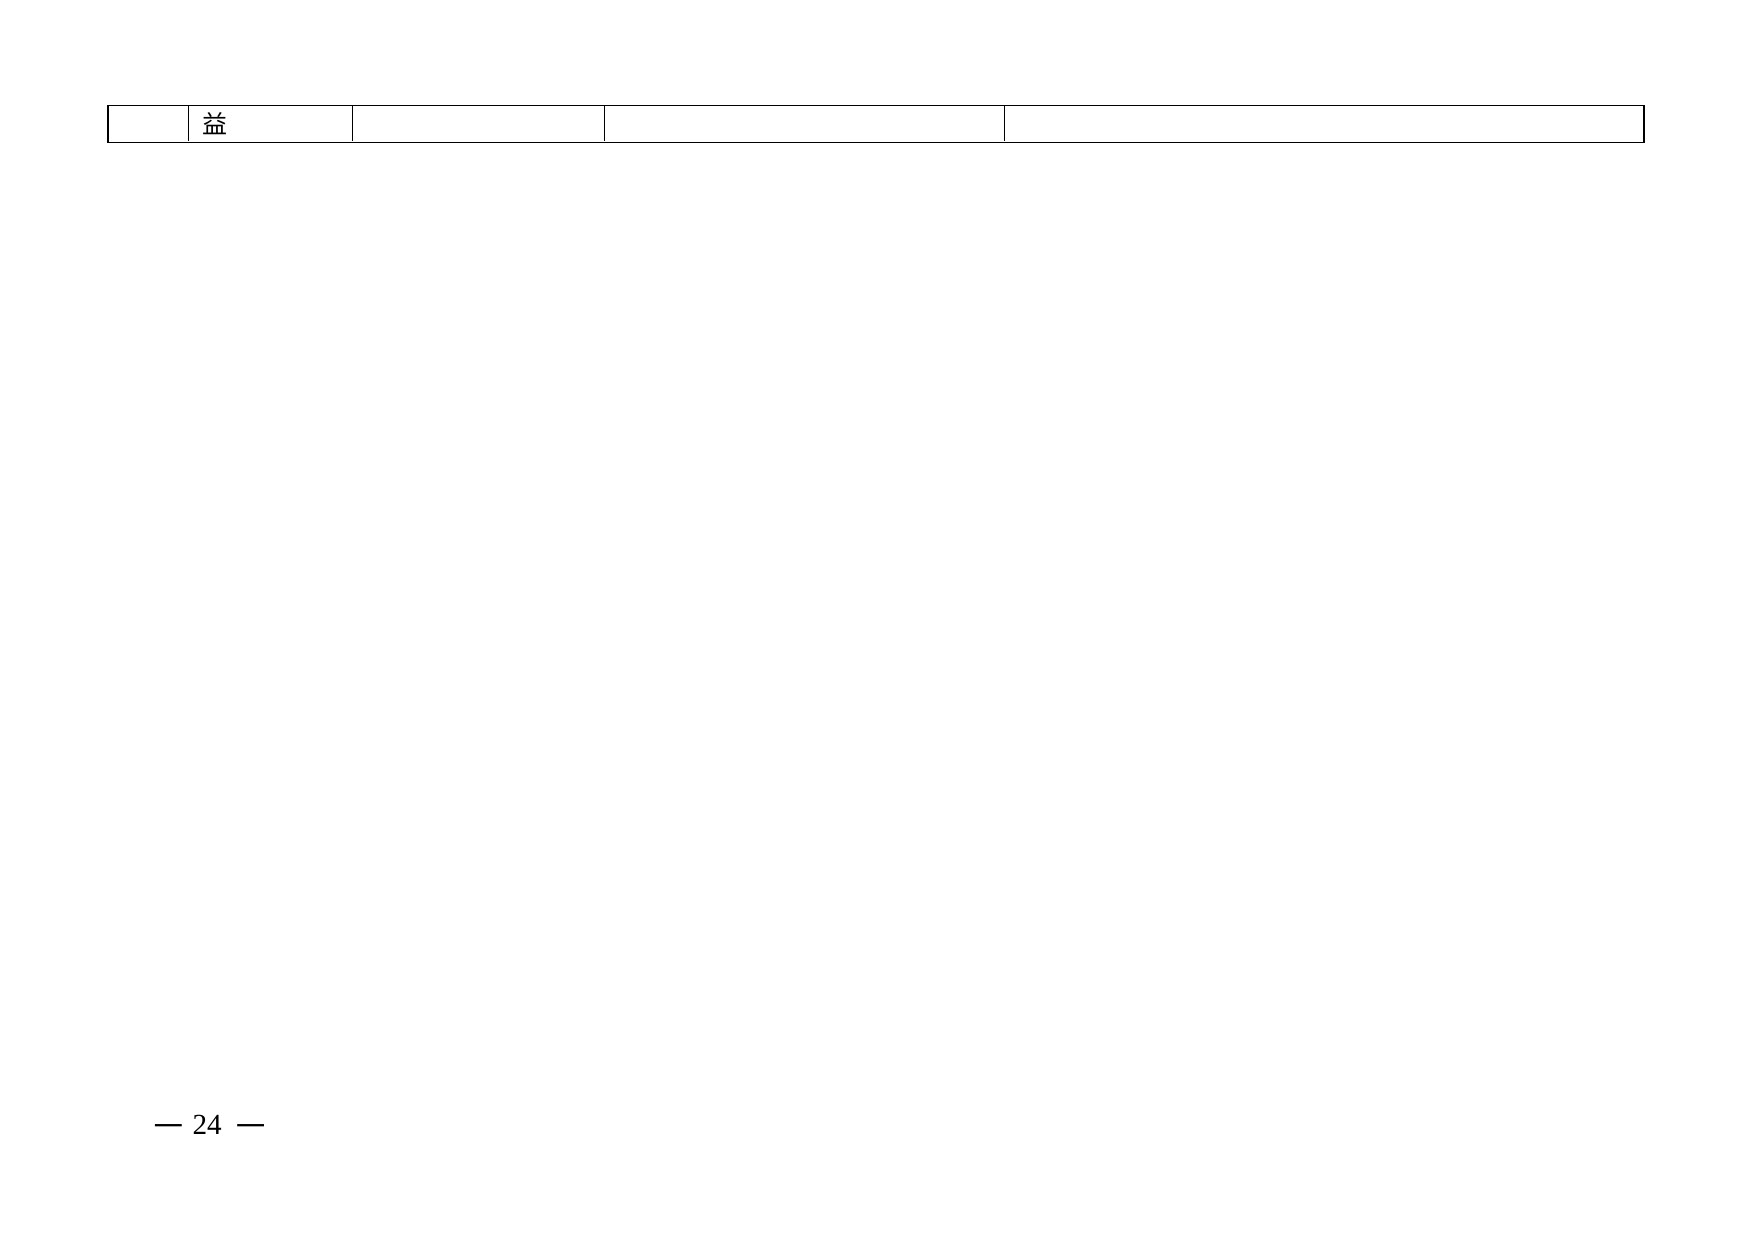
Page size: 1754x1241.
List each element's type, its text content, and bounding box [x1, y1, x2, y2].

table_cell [353, 106, 604, 141]
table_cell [1005, 106, 1643, 141]
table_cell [189, 106, 352, 141]
table_cell 34 [109, 106, 188, 141]
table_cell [605, 106, 1004, 141]
